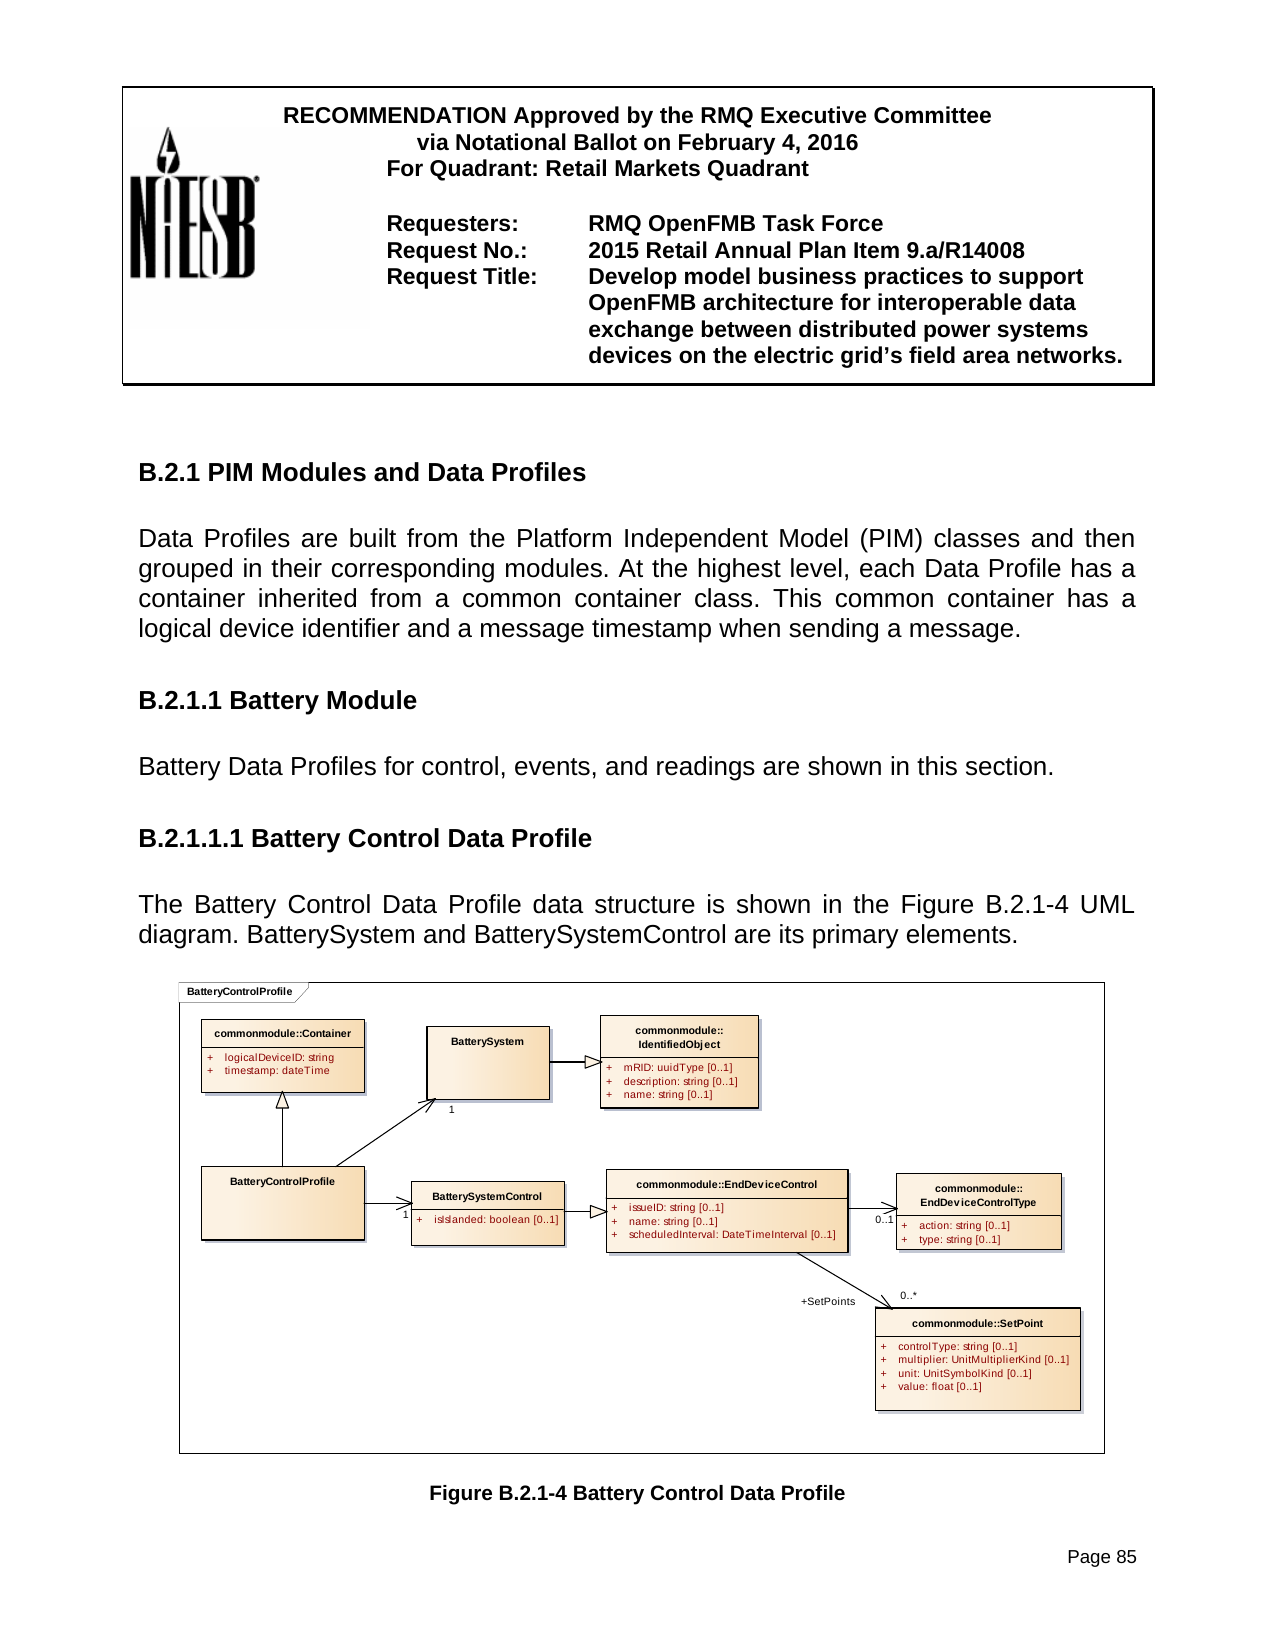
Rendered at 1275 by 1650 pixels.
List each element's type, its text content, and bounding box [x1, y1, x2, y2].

text Figure B.2.1-4 Battery Control Data Profile [138, 1481, 1137, 1504]
text Battery Data Profiles for control, events, and readings are shown in this section. [138, 751, 1137, 781]
subtitle B.2.1.1.1 Battery Control Data Profile [138, 823, 1137, 853]
text Data Profiles are built from the Platform Independent Model (PIM) classes and then grouped in their corresponding modules. At the highest level, each Data Profile has a container inherited from a common container class. This common container has a logical device identifier and a message timestamp when sending a message. [138, 523, 1137, 643]
subtitle B.2.1 PIM Modules and Data Profiles [138, 457, 1137, 487]
text The Battery Control Data Profile data structure is shown in the Figure B.2.1-4 UML diagram. BatterySystem and BatterySystemControl are its primary elements. [138, 889, 1137, 949]
subtitle B.2.1.1 Battery Module [138, 685, 1137, 715]
